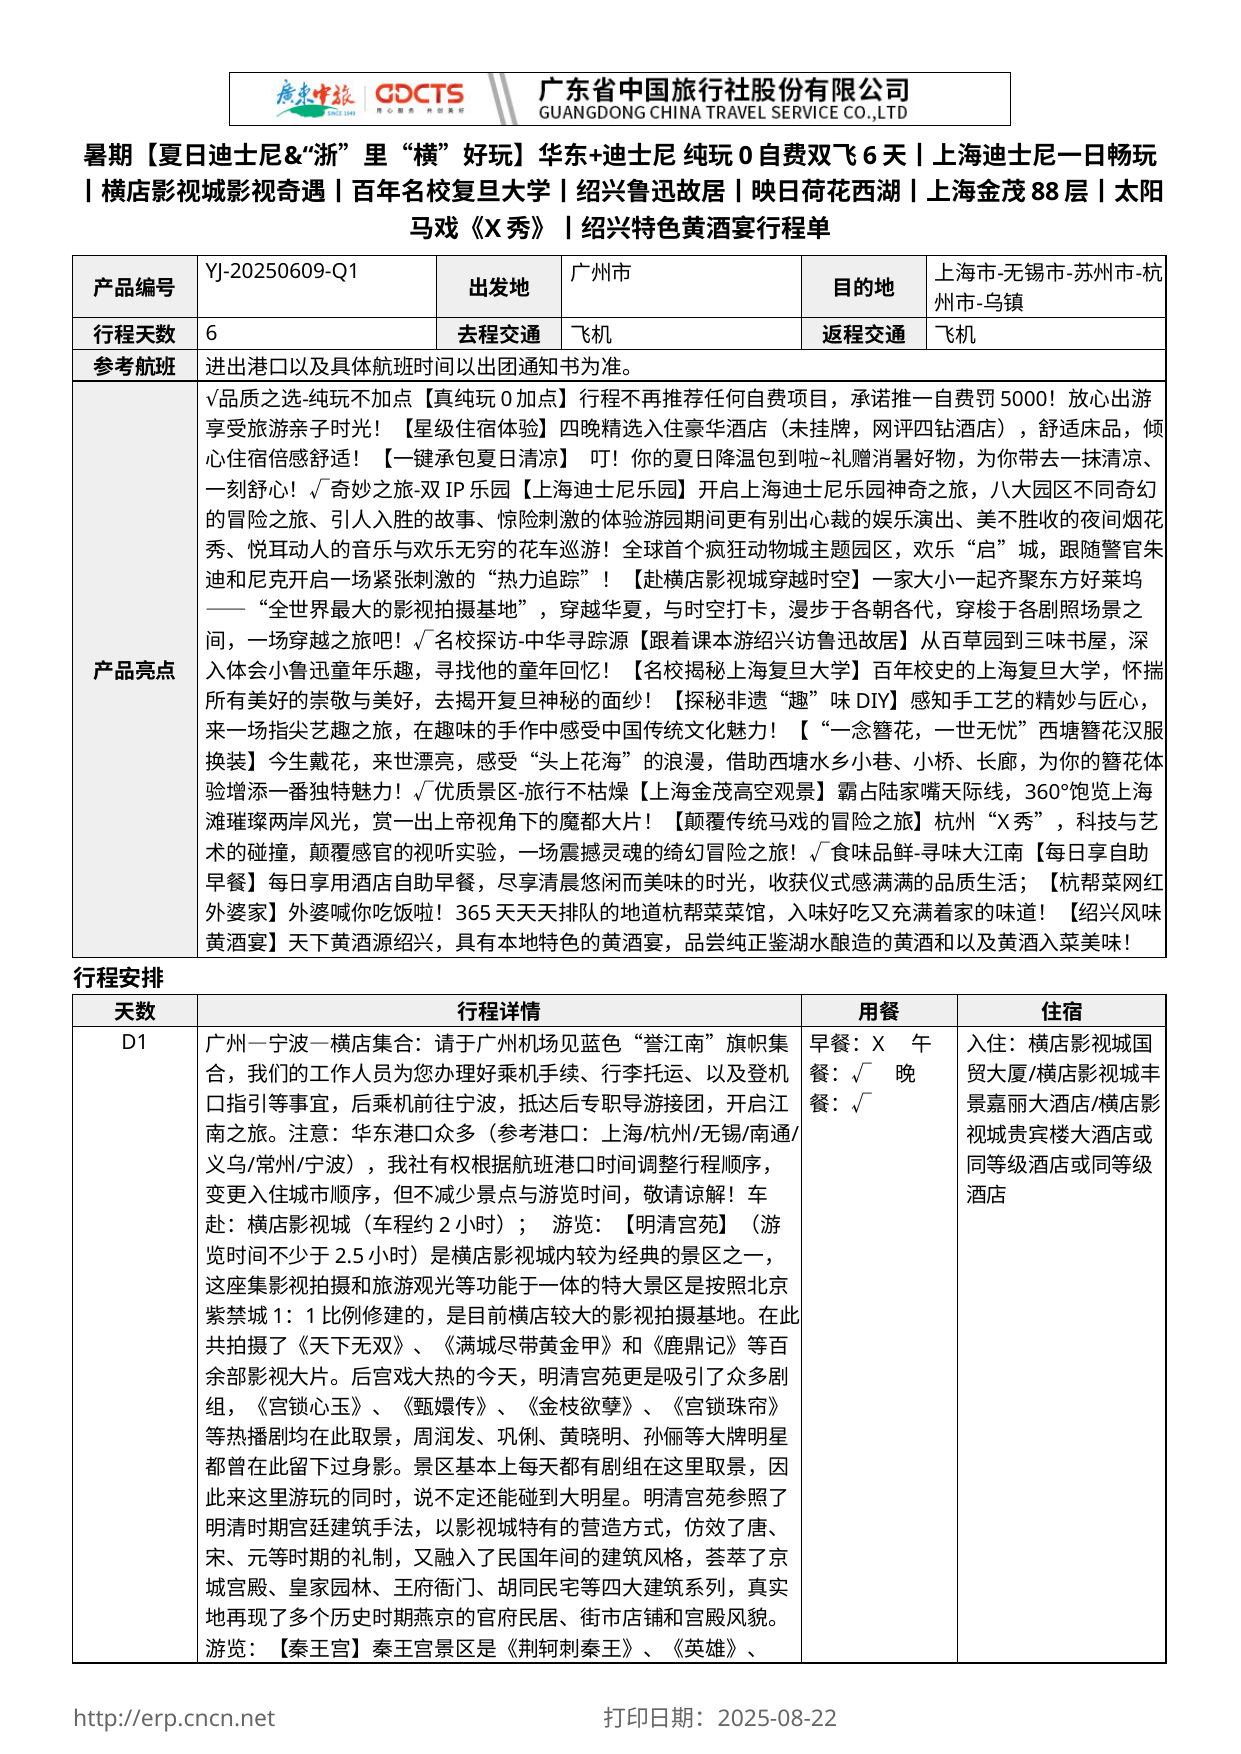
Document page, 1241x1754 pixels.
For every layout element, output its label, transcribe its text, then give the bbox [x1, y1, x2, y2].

table_cell 广州—宁波—横店 [198, 1027, 801, 1662]
table_cell 早餐：X 午餐：√ 晚餐：√ [802, 1027, 957, 1662]
table_header 广州市 [562, 256, 801, 317]
table_header 用餐 [802, 995, 957, 1026]
table_header 目的地 [802, 256, 926, 317]
table_header 出发地 [437, 256, 561, 317]
table_cell 飞机 [927, 318, 1165, 349]
table_cell 产品亮点 [73, 382, 197, 957]
table_cell 进出港口以及具体航班时间以出团通知书为准。 [198, 350, 1165, 380]
table_cell 飞机 [562, 318, 801, 349]
table_cell 6 [198, 318, 436, 349]
table_header 上海市-无锡市-苏州市-杭州市-乌镇 [927, 256, 1165, 317]
table_header 产品编号 [73, 256, 197, 317]
picture [230, 73, 1010, 125]
text 暑期【夏日迪士尼&“浙”里“横”好玩】华东+迪士尼 纯玩0自费双飞6天丨上海迪士尼一日畅玩丨横店影视城影视奇遇丨百年名校复旦大学丨绍兴鲁迅故居丨映日荷花西湖丨上海金茂88层丨太阳马戏《X秀》丨绍兴特色黄酒宴行程单 [73, 136, 1167, 244]
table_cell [958, 1027, 1165, 1662]
table_cell D1 [73, 1027, 197, 1662]
table_cell 行程天数 [73, 318, 197, 349]
table_cell 参考航班 [73, 350, 197, 380]
table_cell √品质之选-纯玩不加点 [198, 382, 1165, 957]
table_cell 去程交通 [437, 318, 561, 349]
table_header YJ-20250609-Q1 [198, 256, 436, 317]
text 行程安排 [73, 959, 1167, 993]
table_header 行程详情 [198, 995, 801, 1026]
table_cell 返程交通 [802, 318, 926, 349]
table_header 住宿 [958, 995, 1165, 1026]
table_header 天数 [73, 995, 197, 1026]
